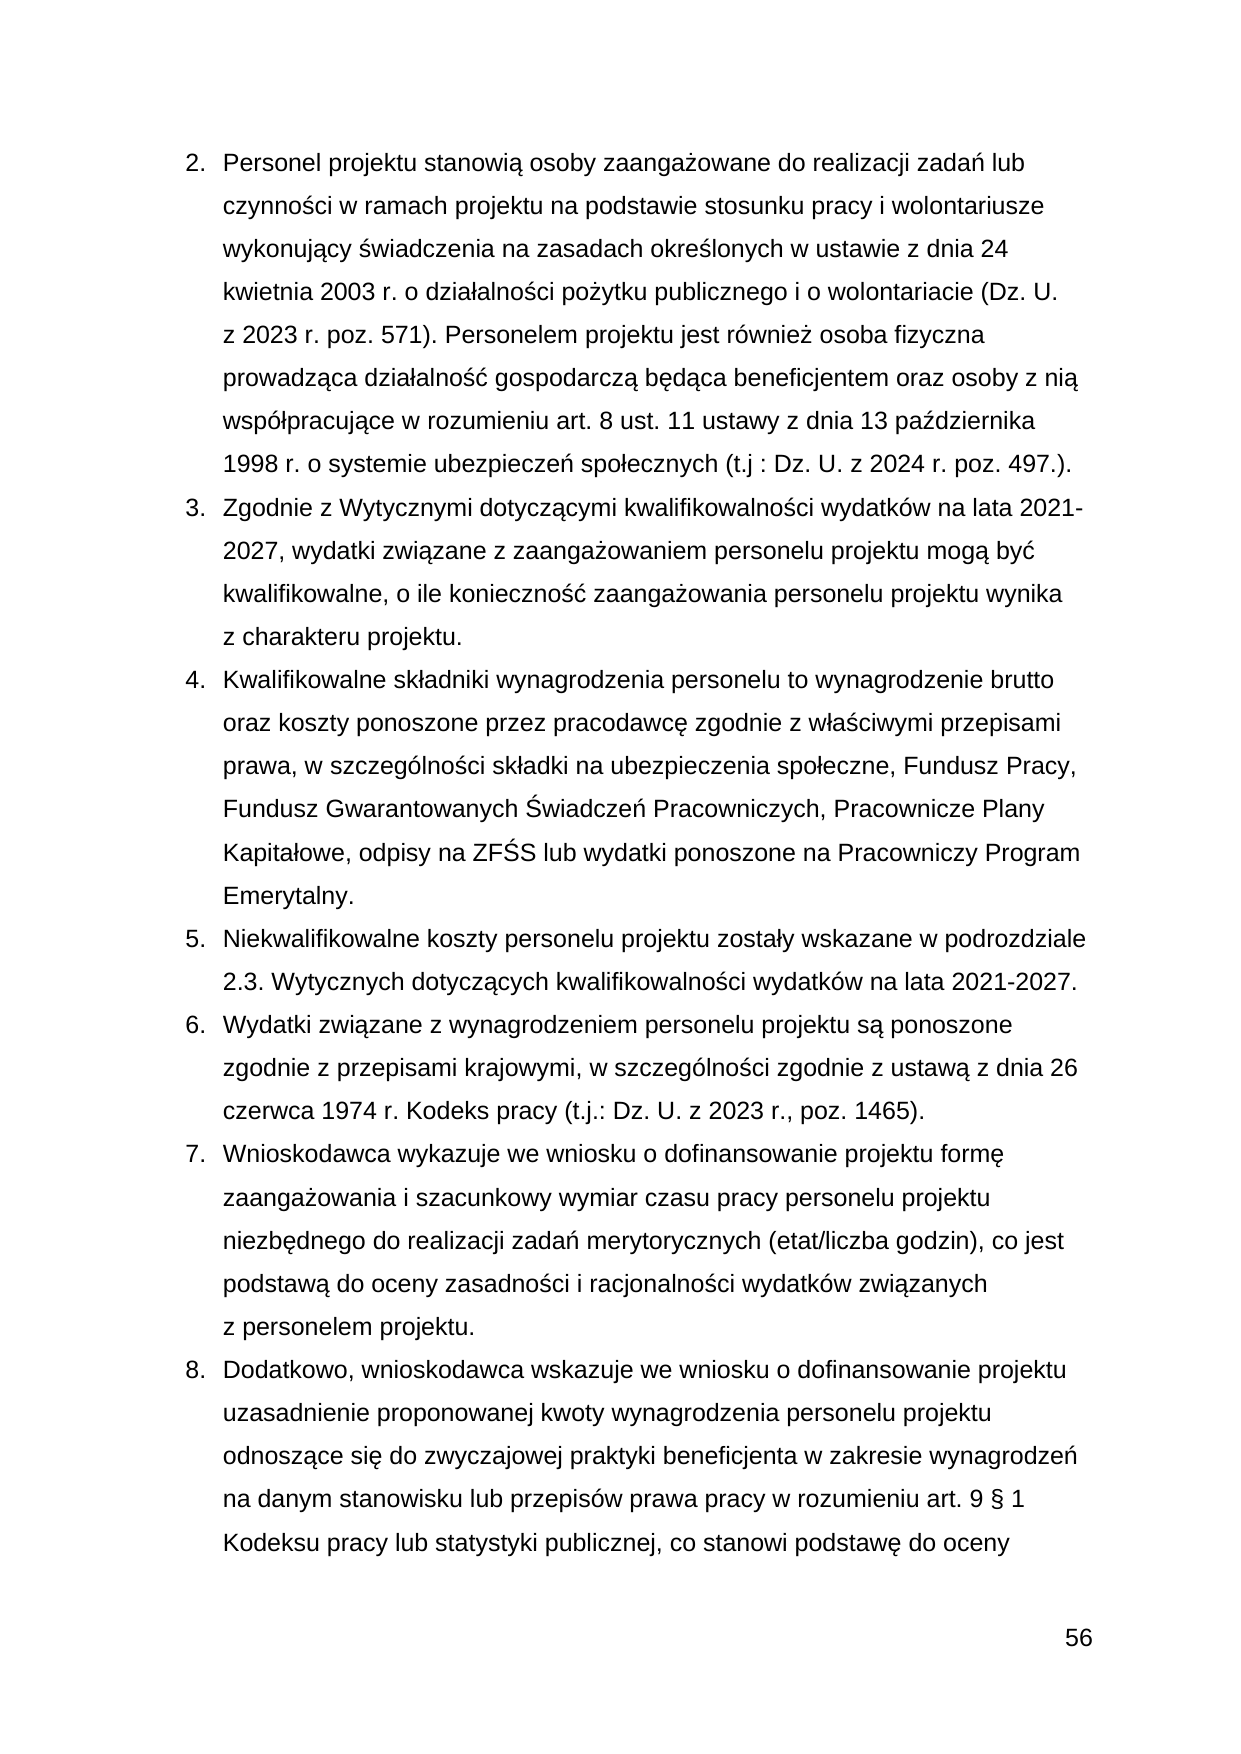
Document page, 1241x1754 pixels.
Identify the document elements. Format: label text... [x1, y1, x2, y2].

list Personel projektu stanowią osoby zaangażowane do realizacji zadań lub czynności w ramach projektu na podstawie stosunku pracy i wolontariusze wykonujący świadczenia na zasadach określonych w ustawie z dnia 24 kwietnia 2003 r. o działalności pożytku publicznego i o wolontariacie (Dz. U. z 2023 r. poz. 571). Personelem projektu jest również osoba fizyczna prowadząca działalność gospodarczą będąca beneficjentem oraz osoby z nią współpracujące w rozumieniu art. 8 ust. 11 ustawy z dnia 13 października 1998 r. o systemie ubezpieczeń społecznych (t.j : Dz. U. z 2024 r. poz. 497.). [185, 148, 1093, 478]
list Kwalifikowalne składniki wynagrodzenia personelu to wynagrodzenie brutto oraz koszty ponoszone przez pracodawcę zgodnie z właściwymi przepisami prawa, w szczególności składki na ubezpieczenia społeczne, Fundusz Pracy, Fundusz Gwarantowanych Świadczeń Pracowniczych, Pracownicze Plany Kapitałowe, odpisy na ZFŚS lub wydatki ponoszone na Pracowniczy Program Emerytalny. [185, 665, 1093, 909]
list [185, 1355, 1093, 1556]
list Wnioskodawca wykazuje we wniosku o dofinansowanie projektu formę zaangażowania i szacunkowy wymiar czasu pracy personelu projektu niezbędnego do realizacji zadań merytorycznych (etat/liczba godzin), co jest podstawą do oceny zasadności i racjonalności wydatków związanych z personelem projektu. [185, 1139, 1093, 1341]
list Wydatki związane z wynagrodzeniem personelu projektu są ponoszone zgodnie z przepisami krajowymi, w szczególności zgodnie z ustawą z dnia 26 czerwca 1974 r. Kodeks pracy (t.j.: Dz. U. z 2023 r., poz. 1465). [185, 1010, 1093, 1125]
list Zgodnie z Wytycznymi dotyczącymi kwalifikowalności wydatków na lata 2021-2027, wydatki związane z zaangażowaniem personelu projektu mogą być kwalifikowalne, o ile konieczność zaangażowania personelu projektu wynika z charakteru projektu. [185, 493, 1093, 651]
list Niekwalifikowalne koszty personelu projektu zostały wskazane w podrozdziale 2.3. Wytycznych dotyczących kwalifikowalności wydatków na lata 2021-2027. [185, 924, 1093, 996]
